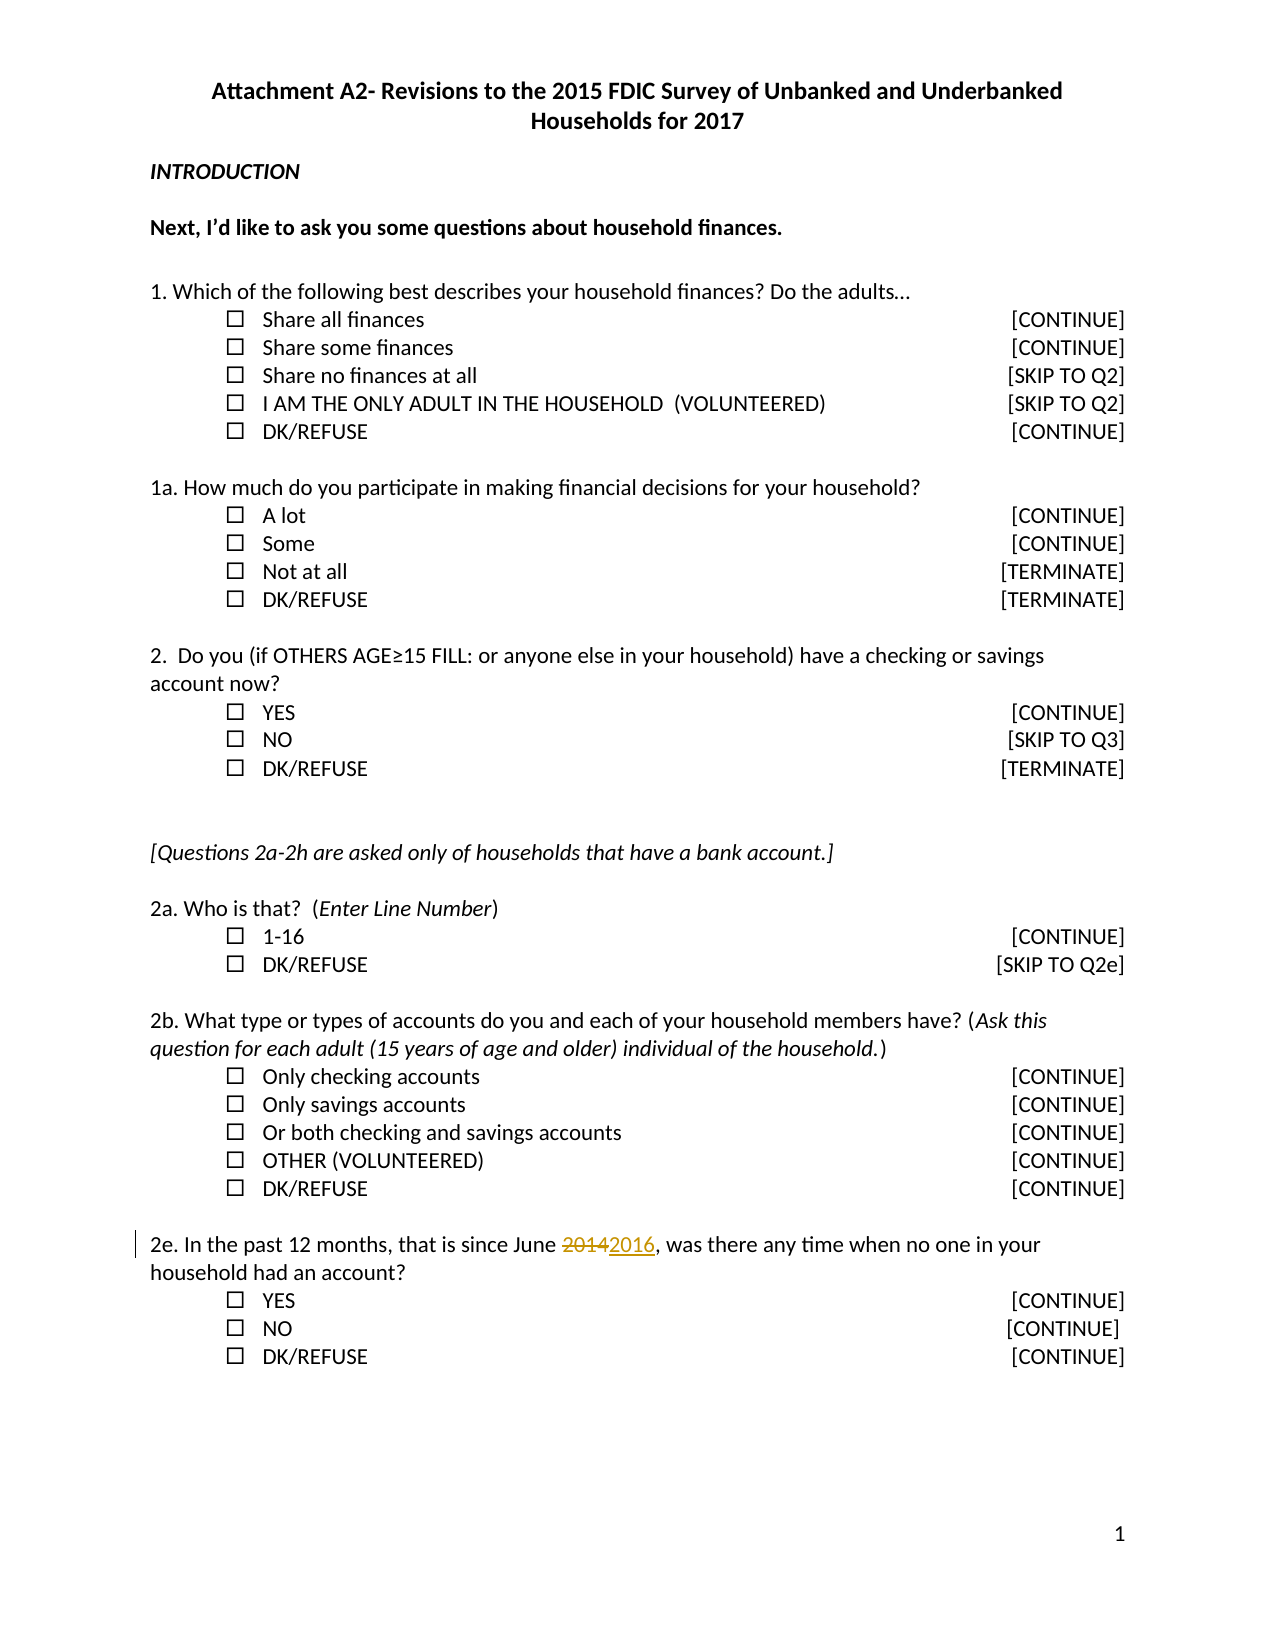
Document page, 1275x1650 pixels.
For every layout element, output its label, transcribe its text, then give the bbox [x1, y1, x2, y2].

list DK/REFUSE [CONTINUE] [225, 1342, 1125, 1370]
list I AM THE ONLY ADULT IN THE HOUSEHOLD (VOLUNTEERED) [SKIP TO Q2] [225, 389, 1125, 417]
text 2b. What type or types of accounts do you and each of your household members have? (Ask this question for each adult (15 years of age and older) individual of the household.) [150, 1006, 1125, 1062]
list DK/REFUSE [CONTINUE] [225, 417, 1125, 445]
list DK/REFUSE [TERMINATE] [225, 586, 1125, 613]
list Not at all [TERMINATE] [225, 557, 1125, 586]
list Only savings accounts [CONTINUE] [225, 1090, 1125, 1118]
list Only checking accounts [CONTINUE] [225, 1062, 1125, 1090]
list NO [CONTINUE] [225, 1314, 1125, 1342]
text 2. Do you (if OTHERS AGE≥15 FILL: or anyone else in your household) have a checking or savings account now? [150, 642, 1125, 698]
list OTHER (VOLUNTEERED) [CONTINUE] [225, 1146, 1125, 1174]
list Share no finances at all [SKIP TO Q2] [225, 361, 1125, 389]
text 2e. In the past 12 months, that is since June , was there any time when no one in your household had an account? [150, 1230, 1125, 1286]
text 1a. How much do you participate in making financial decisions for your household? [150, 473, 1125, 501]
list A lot [CONTINUE] [225, 501, 1125, 529]
list YES [CONTINUE] [225, 1286, 1125, 1314]
list YES [CONTINUE] [225, 698, 1125, 726]
list NO [SKIP TO Q3] [225, 726, 1125, 754]
text [Questions 2a-2h are asked only of households that have a bank account.] [150, 838, 1125, 866]
list Share some finances [CONTINUE] [225, 333, 1125, 361]
list DK/REFUSE [SKIP TO Q2e] [225, 950, 1125, 978]
list Share all finances [CONTINUE] [225, 305, 1125, 333]
text 1. Which of the following best describes your household finances? Do the adults… [150, 277, 1125, 305]
list 1-16 [CONTINUE] [225, 922, 1125, 950]
list DK/REFUSE [CONTINUE] [225, 1174, 1125, 1202]
text INTRODUCTION [150, 157, 1125, 185]
list DK/REFUSE [TERMINATE] [225, 754, 1125, 782]
list Or both checking and savings accounts [CONTINUE] [225, 1118, 1125, 1146]
list Some [CONTINUE] [225, 529, 1125, 557]
text 2a. Who is that? (Enter Line Number) [150, 894, 1125, 922]
text Next, I’d like to ask you some questions about household finances. [150, 213, 1125, 241]
